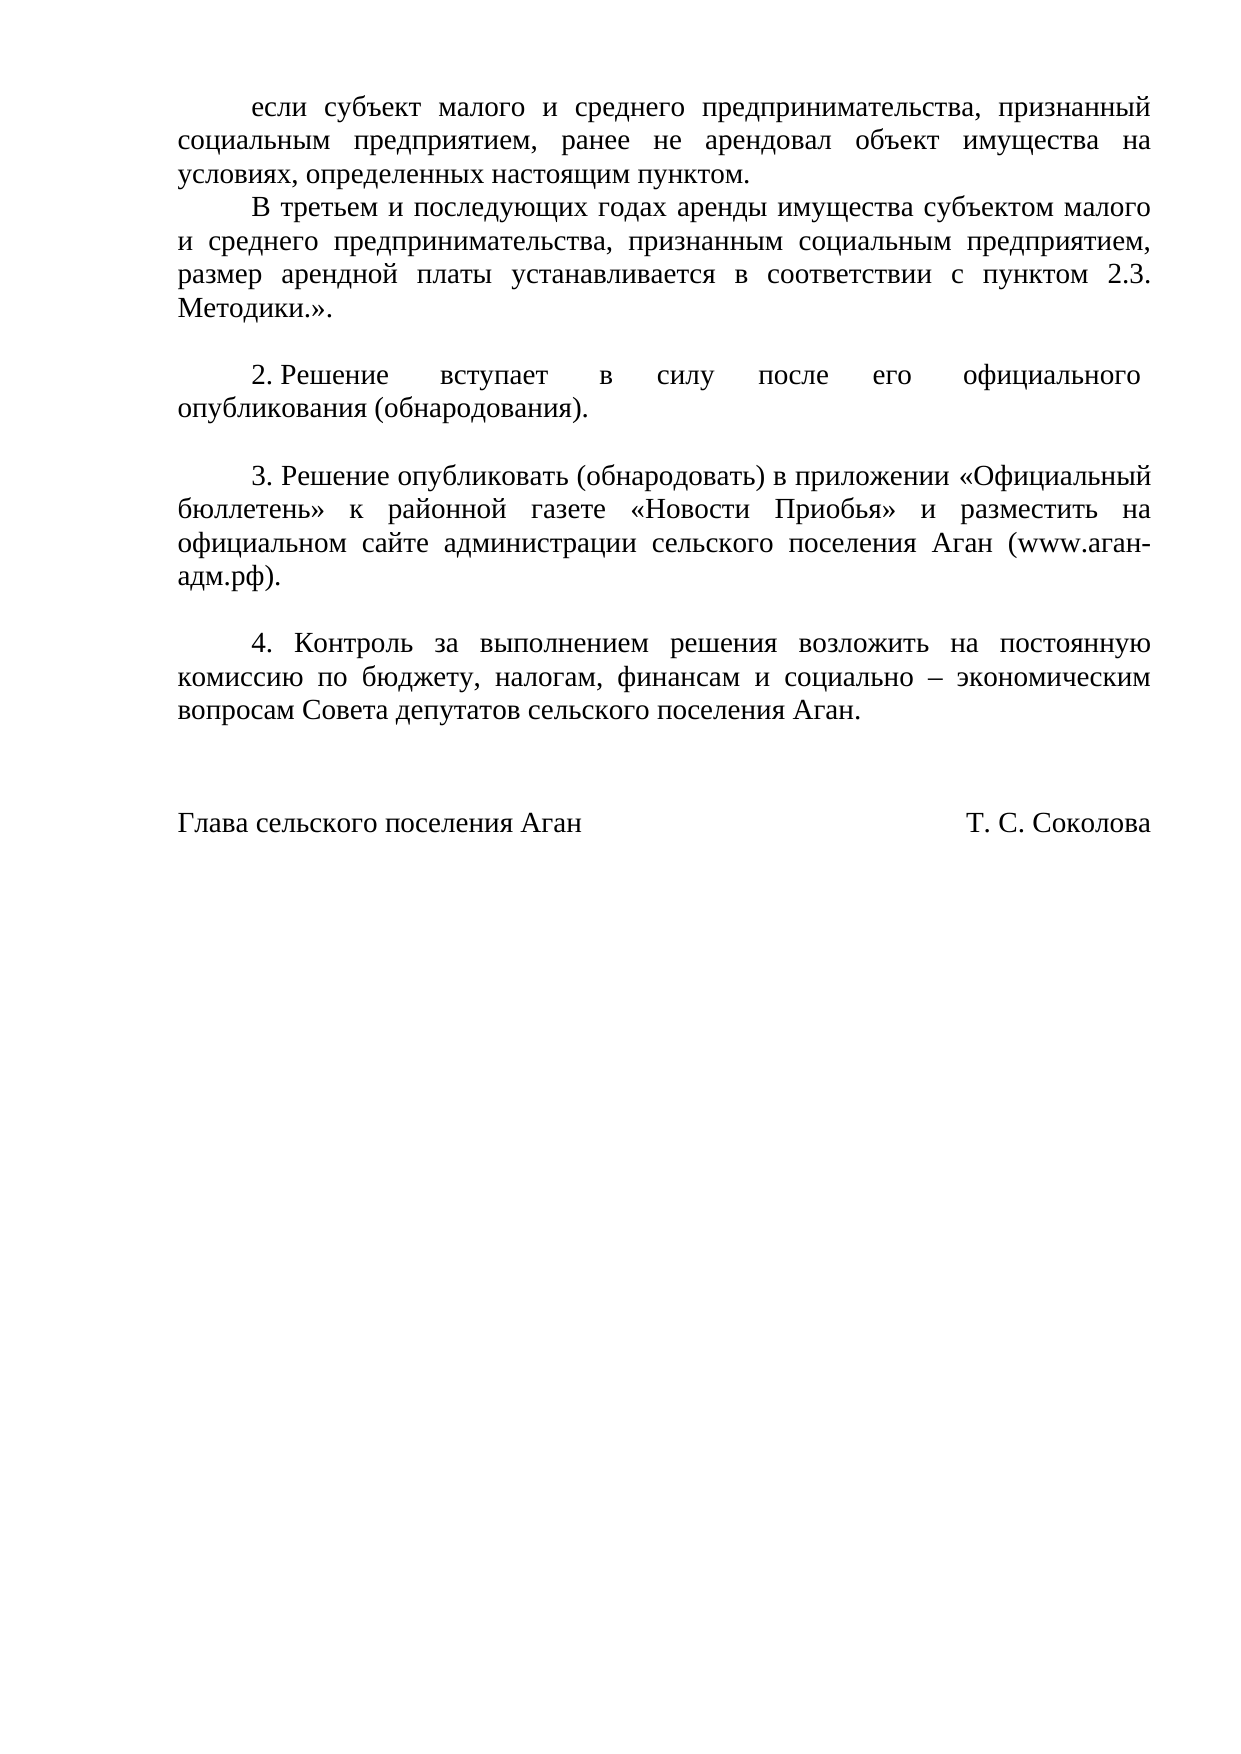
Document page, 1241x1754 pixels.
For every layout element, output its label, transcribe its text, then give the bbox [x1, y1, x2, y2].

text Глава сельского поселения Аган Т. С. Соколова [177, 806, 1152, 839]
text опубликования (обнародования). [177, 391, 1152, 424]
text 2. Решение вступает в силу после его официального [177, 357, 1152, 391]
text В третьем и последующих годах аренды имущества субъектом малого и среднего предпринимательства, признанным социальным предприятием, размер арендной платы устанавливается в соответствии с пунктом 2.3. Методики.». [177, 189, 1152, 323]
text 4. Контроль за выполнением решения возложить на постоянную комиссию по бюджету, налогам, финансам и социально – экономическим вопросам Совета депутатов сельского поселения Аган. [177, 625, 1152, 726]
text 3. Решение опубликовать (обнародовать) в приложении «Официальный бюллетень» к районной газете «Новости Приобья» и разместить на официальном сайте администрации сельского поселения Аган (www.аган-адм.рф). [177, 458, 1152, 592]
text если субъект малого и среднего предпринимательства, признанный социальным предприятием, ранее не арендовал объект имущества на условиях, определенных настоящим пунктом. [177, 89, 1152, 189]
